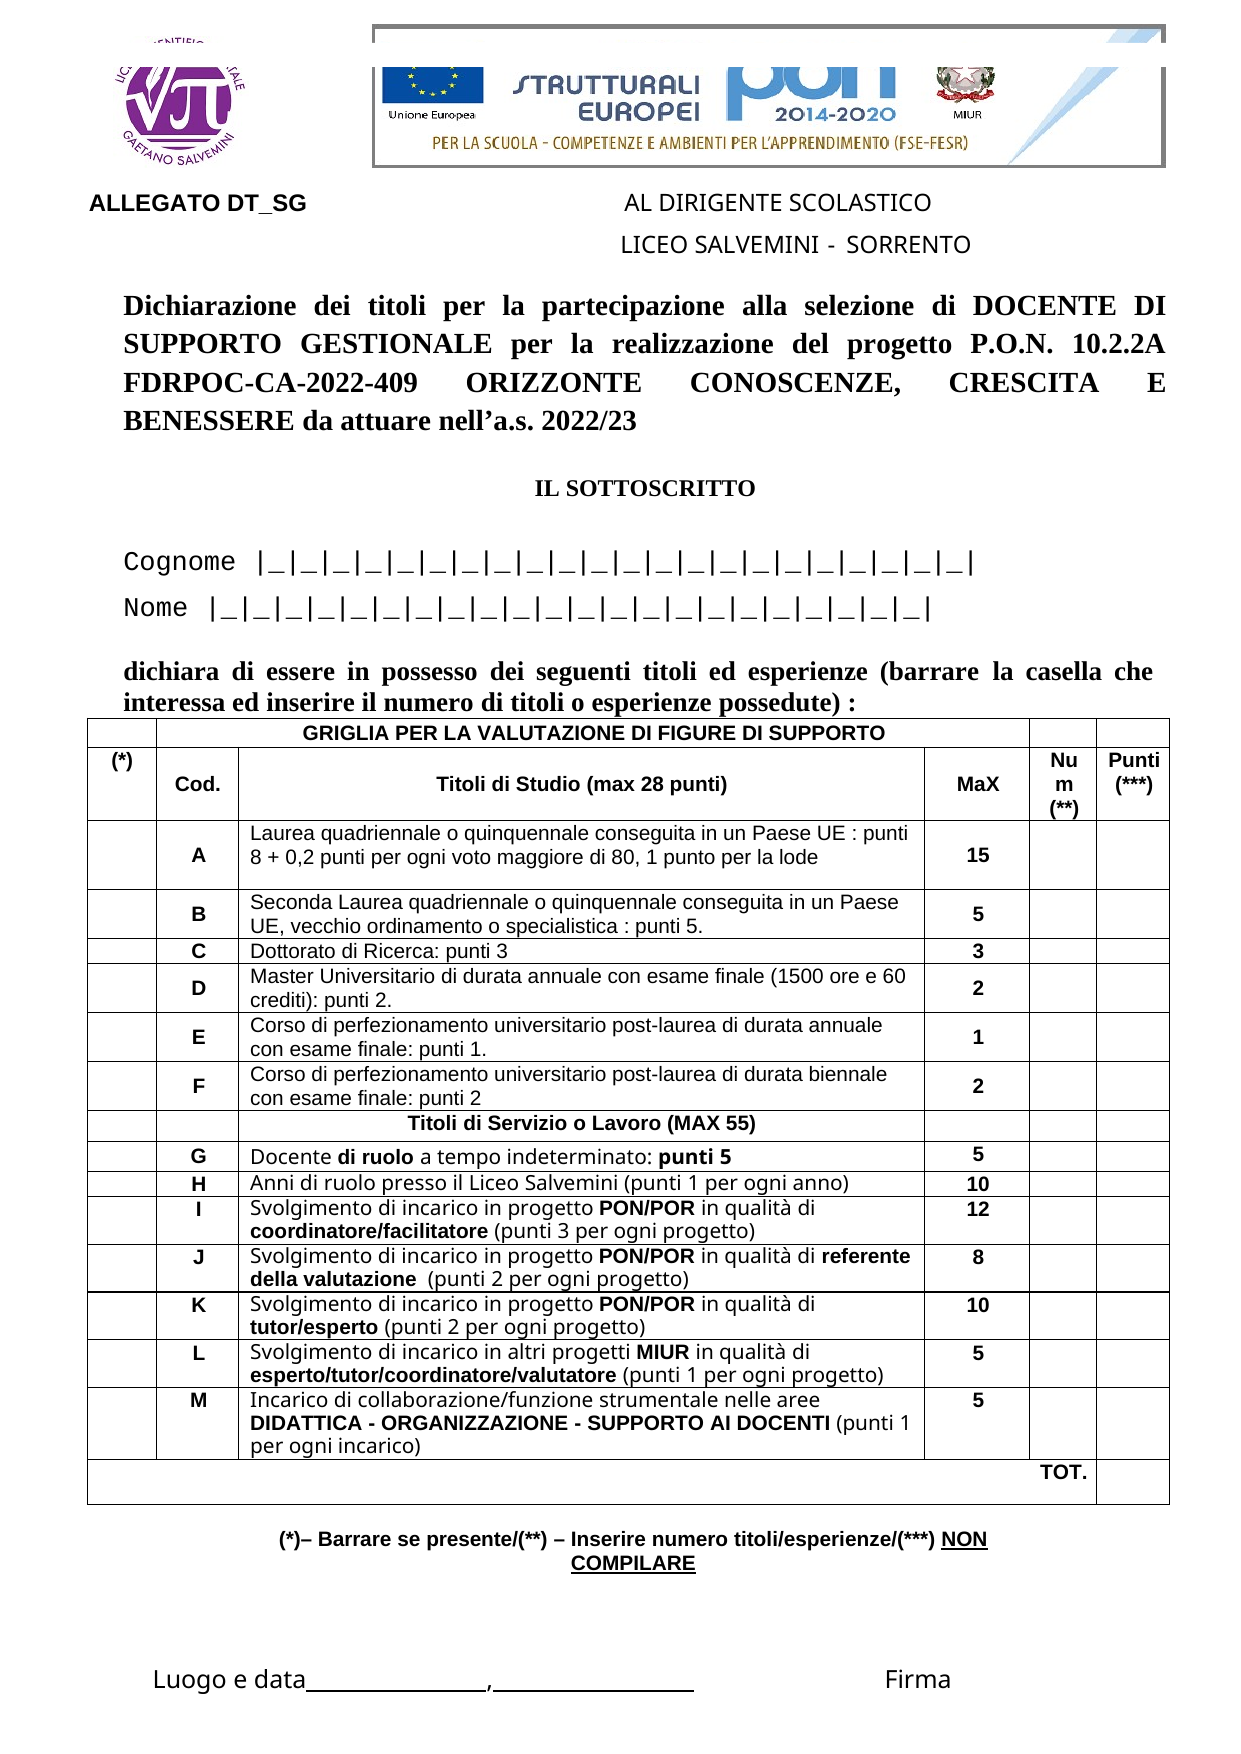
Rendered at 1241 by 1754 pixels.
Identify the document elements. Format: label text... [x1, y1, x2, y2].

table_cell 5 [925, 890, 1029, 938]
picture [372, 67, 1166, 168]
table_cell A [157, 821, 238, 889]
table_cell Titoli di Servizio o Lavoro (MAX 55) [239, 1111, 924, 1141]
table_cell [1030, 1062, 1096, 1110]
table_cell [1097, 1013, 1169, 1061]
table_cell 15 [925, 821, 1029, 889]
table_cell Master Universitario di durata annuale con esame finale (1500 ore e 60 crediti): punti 2. [239, 964, 924, 1012]
table_cell [88, 1388, 156, 1458]
table_cell 10 [925, 1293, 1029, 1339]
table_cell Svolgimento di incarico in progetto PON/POR in qualità di tutor/esperto (punti 2 per ogni progetto) [239, 1293, 924, 1339]
table_cell K [157, 1293, 238, 1339]
table_cell Docente di ruolo a tempo indeterminato: punti 5 [239, 1142, 924, 1171]
table_header GRIGLIA PER LA VALUTAZIONE DI FIGURE DI SUPPORTO [157, 719, 1029, 747]
table_cell [88, 890, 156, 938]
table_cell [1097, 1245, 1169, 1291]
table_cell 12 [925, 1197, 1029, 1243]
table_cell [1030, 939, 1096, 963]
table_header [88, 719, 156, 747]
table_cell [88, 1142, 156, 1171]
table_cell C [157, 939, 238, 963]
table_cell [1030, 1013, 1096, 1061]
table_cell 2 [925, 964, 1029, 1012]
table_cell [1030, 964, 1096, 1012]
text Cognome |_|_|_|_|_|_|_|_|_|_|_|_|_|_|_|_|_|_|_|_|_|_| Nome |_|_|_|_|_|_|_|_|_|_|_|_|_|_|_|_|_|_|_|_|_|_| [123, 548, 981, 625]
table_cell [1097, 1340, 1169, 1387]
table_cell [88, 1197, 156, 1243]
table_cell [1030, 1388, 1096, 1458]
table_cell F [157, 1062, 238, 1110]
text (*)– Barrare se presente/(**) – Inserire numero titoli/esperienze/(***) NON COMPILARE [214, 1527, 1052, 1575]
table_cell [1097, 964, 1169, 1012]
table_cell B [157, 890, 238, 938]
table_header [1097, 719, 1169, 747]
table_cell [1030, 890, 1096, 938]
table_cell Cod. [157, 748, 238, 819]
table_cell 5 [925, 1340, 1029, 1387]
table_cell [1097, 821, 1169, 889]
table_cell 10 [925, 1172, 1029, 1196]
text IL SOTTOSCRITTO [214, 474, 1076, 501]
table_cell [1097, 1460, 1169, 1504]
table_cell TOT. [88, 1460, 1096, 1504]
table_cell [88, 1013, 156, 1061]
table_cell [1030, 821, 1096, 889]
table_cell [1097, 1197, 1169, 1243]
table_cell [1097, 1062, 1169, 1110]
table_cell Svolgimento di incarico in altri progetti MIUR in qualità di esperto/tutor/coordinatore/valutatore (punti 1 per ogni progetto) [239, 1340, 924, 1387]
table_cell 5 [925, 1142, 1029, 1171]
table_cell [1097, 1172, 1169, 1196]
table_cell Corso di perfezionamento universitario post-laurea di durata annuale con esame finale: punti 1. [239, 1013, 924, 1061]
table_cell [88, 964, 156, 1012]
table_cell G [157, 1142, 238, 1171]
table_cell Corso di perfezionamento universitario post-laurea di durata biennale con esame finale: punti 2 [239, 1062, 924, 1110]
table_cell [1030, 1142, 1096, 1171]
table_cell [1030, 1172, 1096, 1196]
table_header [1030, 719, 1096, 747]
table_cell [88, 1340, 156, 1387]
table_cell Svolgimento di incarico in progetto PON/POR in qualità di referente della valutazione (punti 2 per ogni progetto) [239, 1245, 924, 1291]
table_cell Punti (***) [1097, 748, 1169, 819]
table_cell 1 [925, 1013, 1029, 1061]
text Luogo e data , Firma [152, 1661, 1194, 1696]
table_cell [88, 1293, 156, 1339]
table_cell H [157, 1172, 238, 1196]
table_cell [157, 1111, 238, 1141]
table_cell [1030, 1197, 1096, 1243]
table_cell E [157, 1013, 238, 1061]
table_cell 2 [925, 1062, 1029, 1110]
picture [372, 24, 1166, 42]
text Dichiarazione dei titoli per la partecipazione alla selezione di DOCENTE DI SUPPORTO GESTIONALE per la realizzazione del progetto P.O.N. 10.2.2A FDRPOC-CA-2022-409 ORIZZONTE CONOSCENZE, CRESCITA E BENESSERE da attuare nell’a.s. 2022/23 [123, 288, 1167, 437]
table_cell Num (**) [1030, 748, 1096, 819]
text dichiara di essere in possesso dei seguenti titoli ed esperienze (barrare la casella che interessa ed inserire il numero di titoli o esperienze possedute) : [123, 655, 1153, 718]
table_cell [1030, 1111, 1096, 1141]
table_cell [1097, 890, 1169, 938]
table_cell M [157, 1388, 238, 1458]
text ALLEGATO DT_SG AL DIRIGENTE SCOLASTICO LICEO SALVEMINI - SORRENTO [88, 186, 991, 261]
table_cell I [157, 1197, 238, 1243]
table_cell [88, 939, 156, 963]
table_cell [88, 1245, 156, 1291]
picture [113, 36, 249, 42]
table_cell [1097, 939, 1169, 963]
table_cell [1030, 1293, 1096, 1339]
table_cell 3 [925, 939, 1029, 963]
table_cell 5 [925, 1388, 1029, 1458]
table_cell [1030, 1245, 1096, 1291]
table_cell [1097, 1388, 1169, 1458]
table_cell [925, 1111, 1029, 1141]
table_cell [88, 1062, 156, 1110]
table_cell Anni di ruolo presso il Liceo Salvemini (punti 1 per ogni anno) [239, 1172, 924, 1196]
table_cell (*) [88, 748, 156, 819]
table_cell Svolgimento di incarico in progetto PON/POR in qualità di coordinatore/facilitatore (punti 3 per ogni progetto) [239, 1197, 924, 1243]
table_cell Titoli di Studio (max 28 punti) [239, 748, 924, 819]
table_cell L [157, 1340, 238, 1387]
table_cell [88, 821, 156, 889]
table_cell [88, 1172, 156, 1196]
table_cell [1097, 1293, 1169, 1339]
table_cell [88, 1111, 156, 1141]
table_cell Dottorato di Ricerca: punti 3 [239, 939, 924, 963]
table_cell Incarico di collaborazione/funzione strumentale nelle aree DIDATTICA - ORGANIZZAZIONE - SUPPORTO AI DOCENTI (punti 1 per ogni incarico) [239, 1388, 924, 1458]
table_cell [1097, 1111, 1169, 1141]
table_cell MaX [925, 748, 1029, 819]
table_cell Laurea quadriennale o quinquennale conseguita in un Paese UE : punti 8 + 0,2 punti per ogni voto maggiore di 80, 1 punto per la lode [239, 821, 924, 889]
picture [113, 67, 249, 168]
table_cell [1097, 1142, 1169, 1171]
table_cell [1030, 1340, 1096, 1387]
table_cell 8 [925, 1245, 1029, 1291]
table_cell D [157, 964, 238, 1012]
table_cell J [157, 1245, 238, 1291]
table_cell Seconda Laurea quadriennale o quinquennale conseguita in un Paese UE, vecchio ordinamento o specialistica : punti 5. [239, 890, 924, 938]
